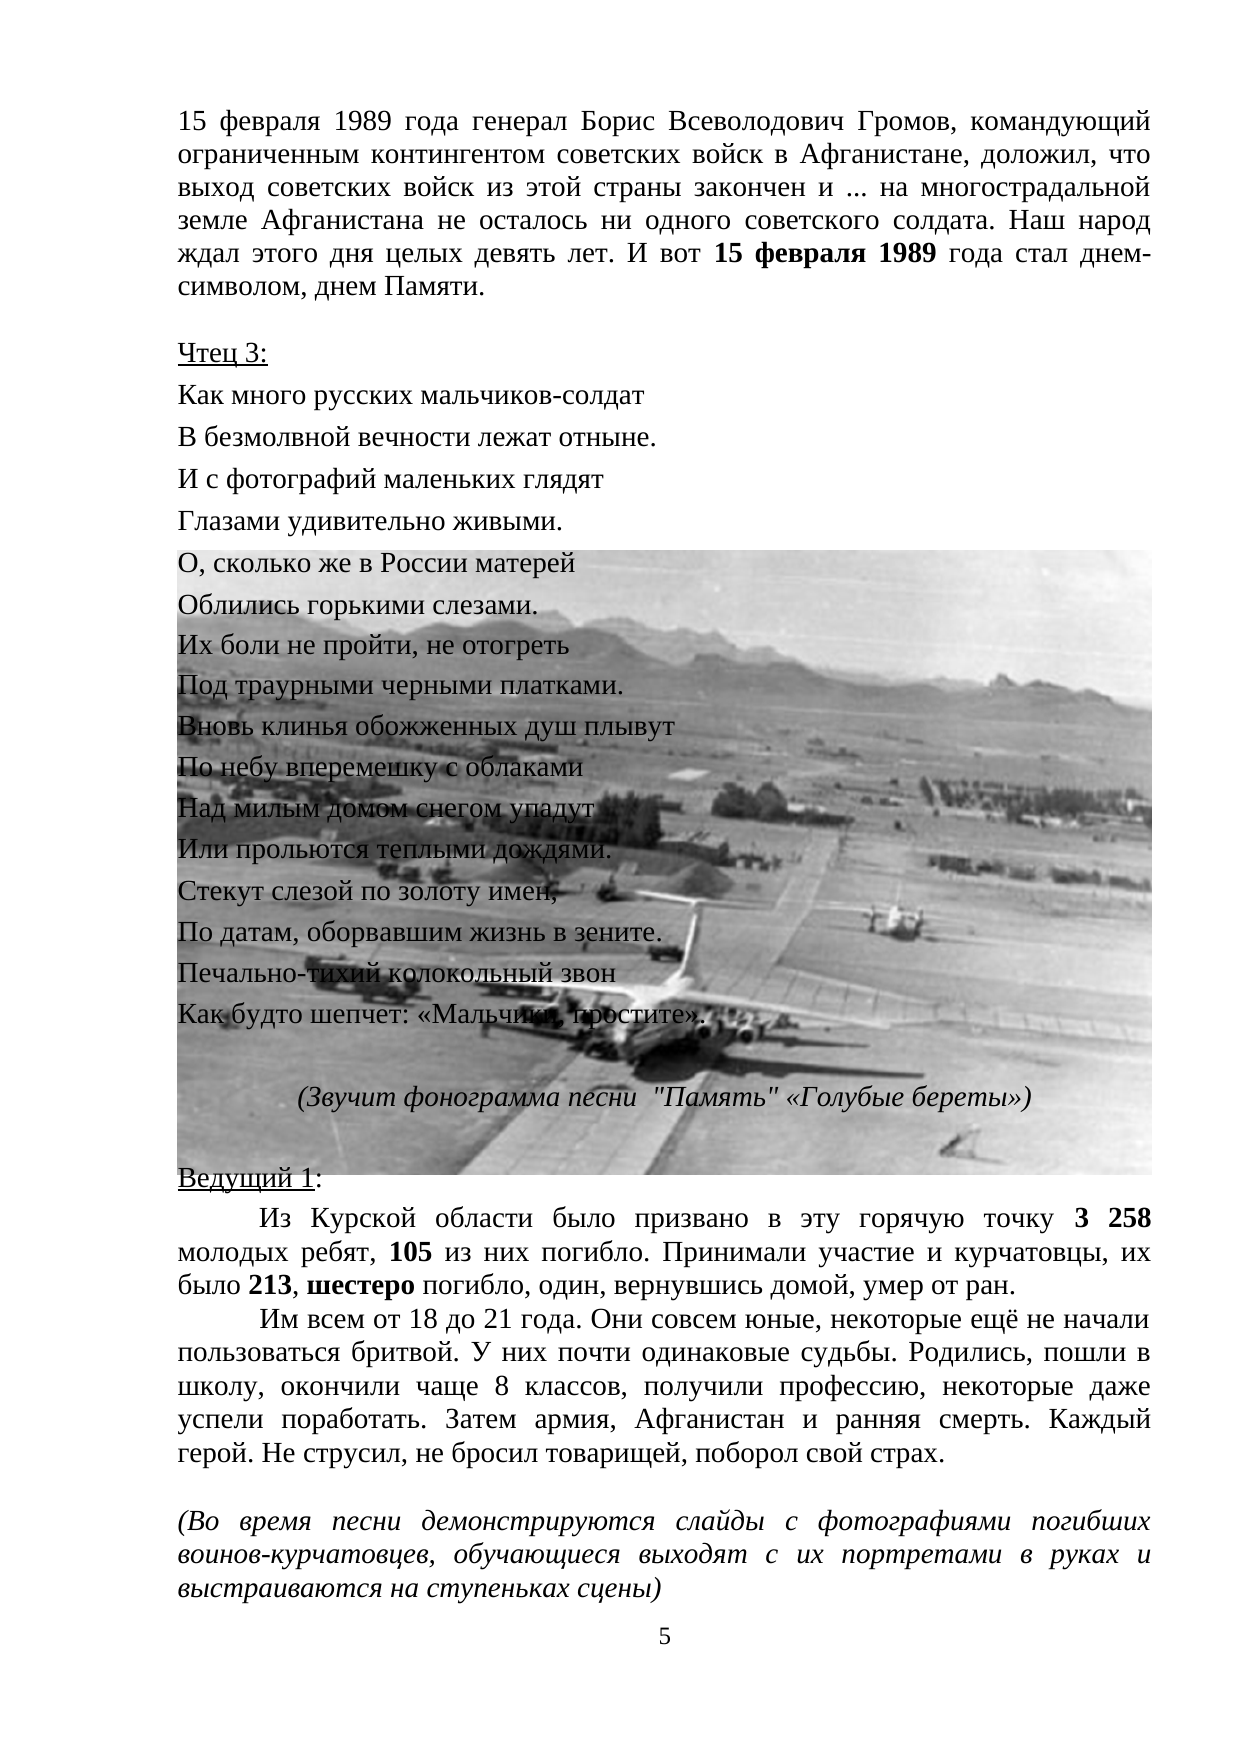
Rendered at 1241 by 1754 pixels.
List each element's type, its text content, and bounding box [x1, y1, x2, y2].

text (Звучит фонограмма песни "Память" «Голубые береты») [177, 1079, 1152, 1113]
text Их боли не пройти, не отогреть [177, 628, 666, 661]
text Из Курской области было призвано в эту горячую точку 3 258 молодых ребят, 105 из них погибло. Принимали участие и курчатовцы, их было 213, шестеро погибло, один, вернувшись домой, умер от ран. [177, 1201, 1152, 1302]
text Чтец 3: [177, 335, 666, 369]
text Стекут слезой по золоту имен, [177, 873, 720, 907]
text По датам, оборвавшим жизнь в зените. [177, 914, 720, 948]
text О, сколько же в России матерей [177, 546, 666, 579]
text Или прольются теплыми дождями. [177, 832, 720, 866]
text По небу вперемешку с облаками [177, 750, 720, 783]
text Вновь клинья обожженных душ плывут [177, 709, 720, 742]
text Печально-тихий колокольный звон [177, 955, 720, 989]
text 15 февраля 1989 года генерал Борис Всеволодович Громов, командующий ограниченным контингентом советских войск в Афганистане, доложил, что выход советских войск из этой страны закончен и ... на многострадальной земле Афганистана не осталось ни одного советского солдата. Наш народ ждал этого дня целых девять лет. И вот 15 февраля 1989 года стал днем-символом, днем Памяти. [177, 104, 1152, 302]
text В безмолвной вечности лежат отныне. [177, 419, 666, 453]
text Ведущий 1: [177, 1161, 1152, 1194]
text Облились горькими слезами. [177, 588, 666, 621]
text Им всем от 18 до 21 года. Они совсем юные, некоторые ещё не начали пользоваться бритвой. У них почти одинаковые судьбы. Родились, пошли в школу, окончили чаще 8 классов, получили профессию, некоторые даже успели поработать. Затем армия, Афганистан и ранняя смерть. Каждый герой. Не струсил, не бросил товарищей, поборол свой страх. [177, 1302, 1152, 1469]
picture [177, 550, 1152, 1079]
text И с фотографий маленьких глядят [177, 462, 666, 495]
text Как много русских мальчиков-солдат [177, 377, 666, 411]
text Как будто шепчет: «Мальчики, простите». [177, 996, 720, 1030]
text Под траурными черными платками. [177, 668, 666, 701]
text Глазами удивительно живыми. [177, 504, 666, 537]
text (Во время песни демонстрируются слайды с фотографиями погибших воинов-курчатовцев, обучающиеся выходят с их портретами в руках и выстраиваются на ступеньках сцены) [177, 1503, 1152, 1603]
picture [177, 1113, 1152, 1161]
text Над милым домом снегом упадут [177, 791, 720, 824]
